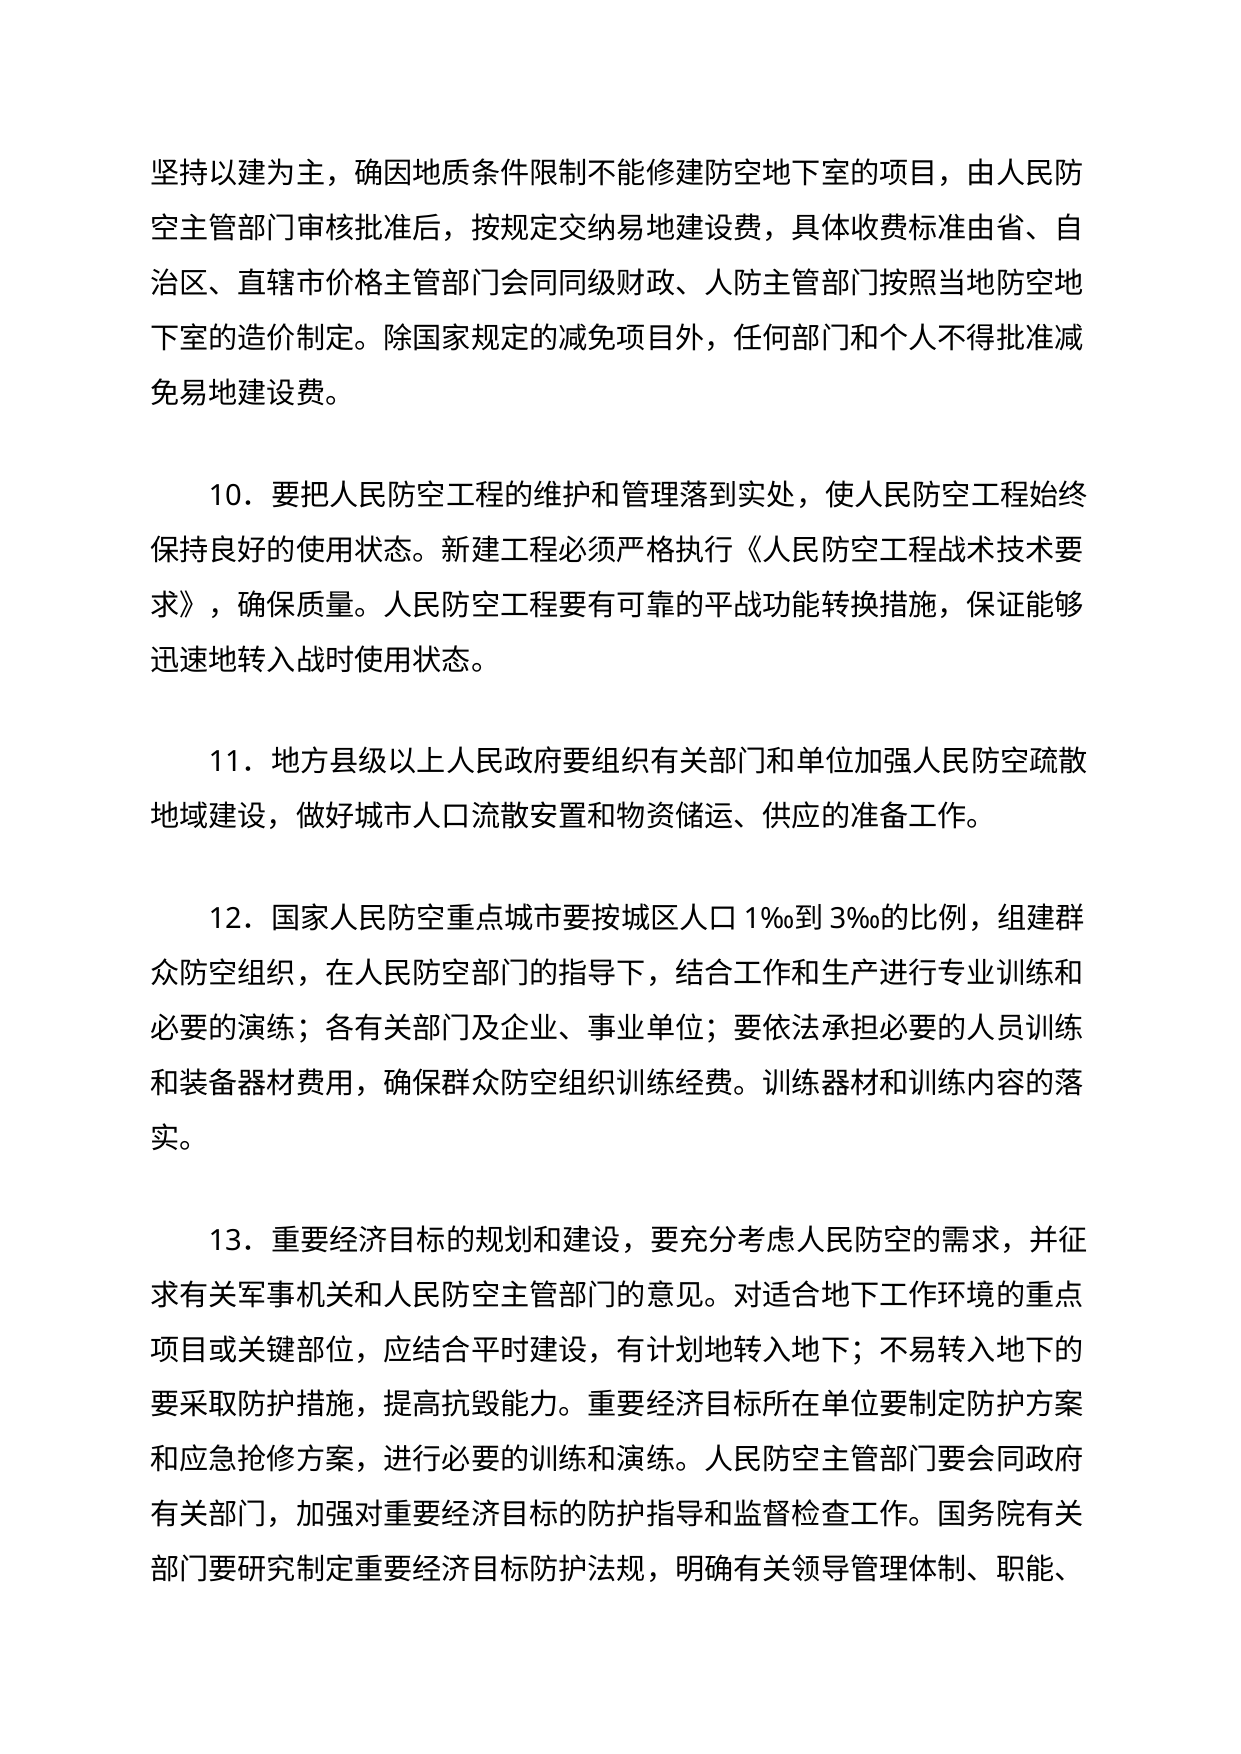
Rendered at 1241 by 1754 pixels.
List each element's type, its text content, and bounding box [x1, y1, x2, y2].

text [150, 150, 1090, 412]
text 10．要把人民防空工程的维护和管理落到实处，使人民防空工程始终保持良好的使用状态。新建工程必须严格执行《人民防空工程战术技术要求》，确保质量。人民防空工程要有可靠的平战功能转换措施，保证能够迅速地转入战时使用状态。 [150, 471, 1090, 678]
text 12．国家人民防空重点城市要按城区人口1‰到3‰的比例，组建群众防空组织，在人民防空部门的指导下，结合工作和生产进行专业训练和必要的演练；各有关部门及企业、事业单位；要依法承担必要的人员训练和装备器材费用，确保群众防空组织训练经费。训练器材和训练内容的落实。 [150, 895, 1090, 1157]
text 11．地方县级以上人民政府要组织有关部门和单位加强人民防空疏散地域建设，做好城市人口流散安置和物资储运、供应的准备工作。 [150, 738, 1090, 835]
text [150, 1216, 1090, 1588]
